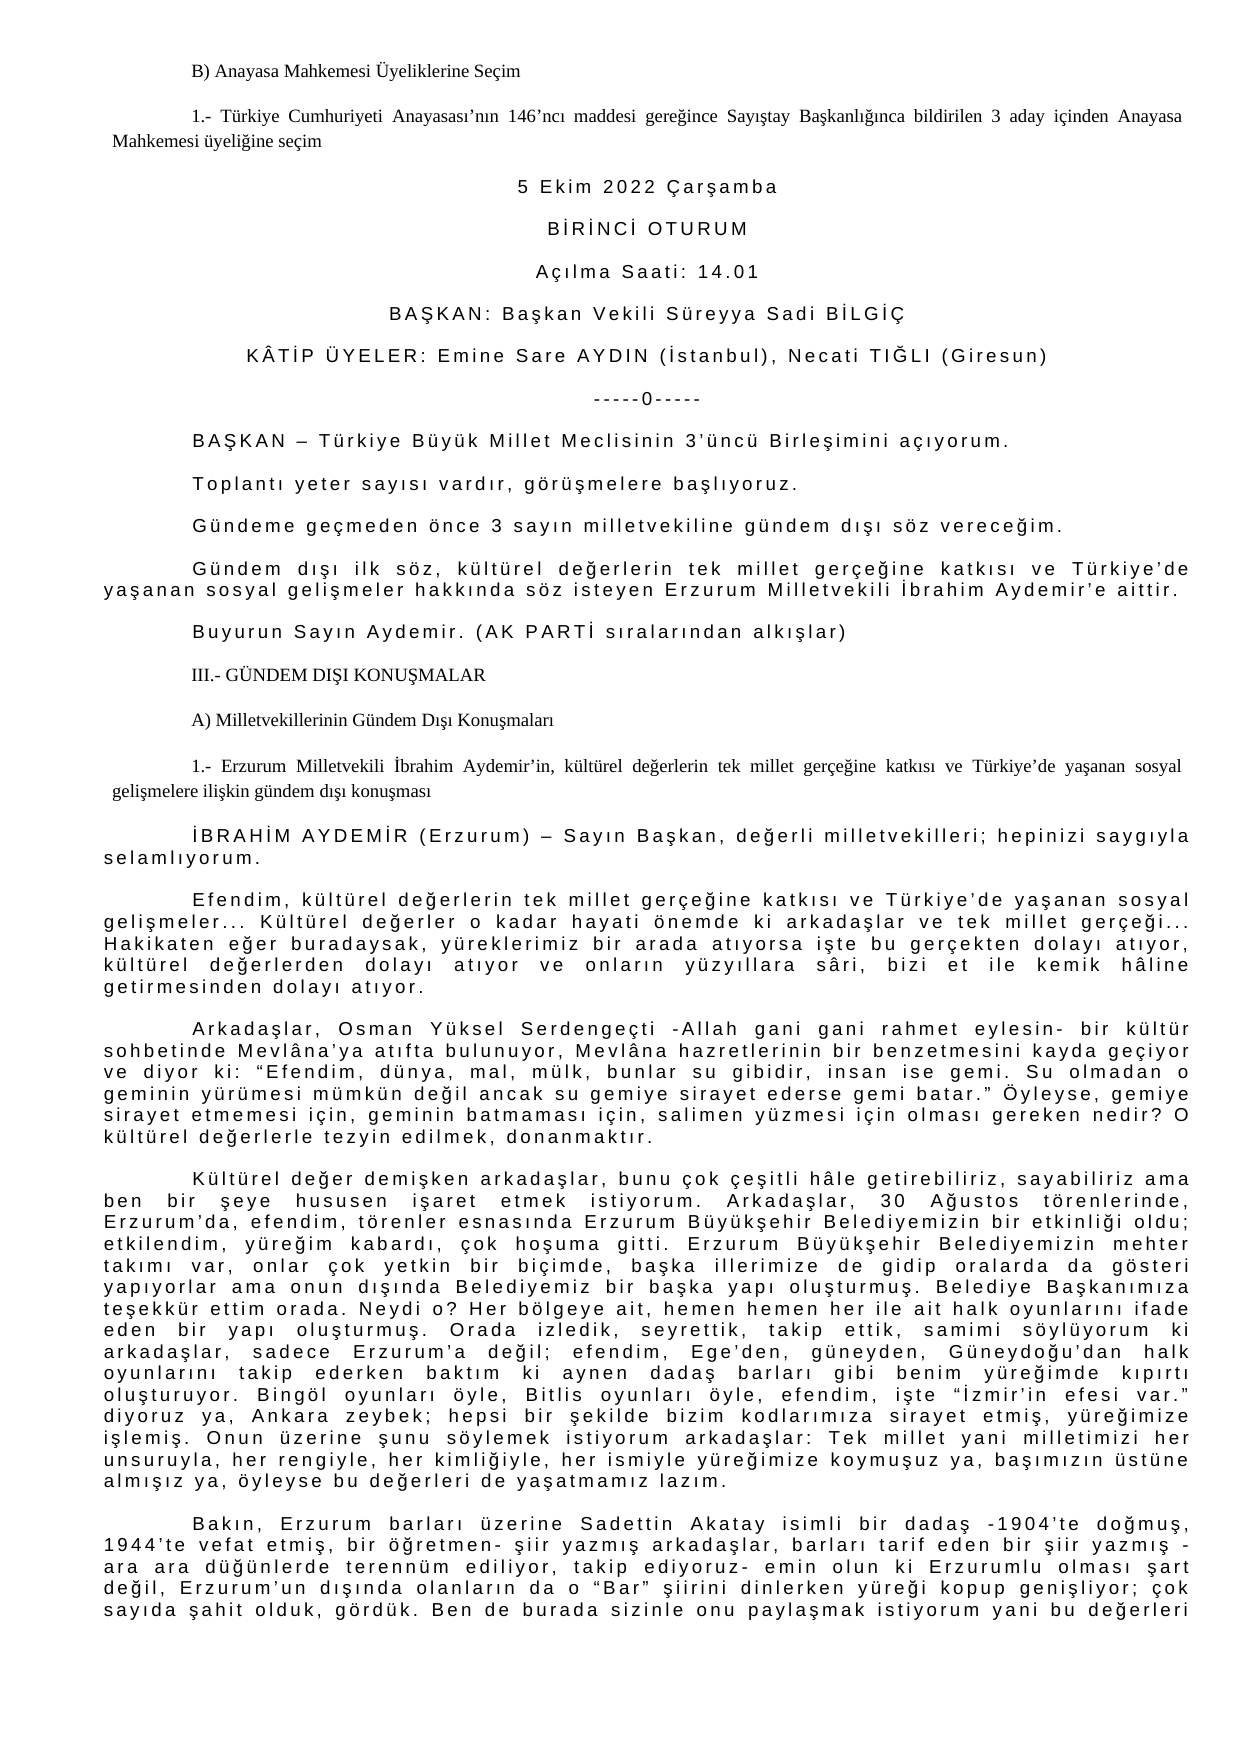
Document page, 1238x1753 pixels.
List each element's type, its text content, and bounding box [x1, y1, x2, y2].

text 5 Ekim 2022 Çarşamba [103, 176, 1190, 197]
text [103, 1512, 1190, 1620]
text BAŞKAN – Türkiye Büyük Millet Meclisinin 3’üncü Birleşimini açıyorum. [103, 430, 1190, 452]
text A) Milletvekillerinin Gündem Dışı Konuşmaları [112, 709, 1184, 731]
text BİRİNCİ OTURUM [103, 218, 1190, 240]
text Efendim, kültürel değerlerin tek millet gerçeğine katkısı ve Türkiye’de yaşanan sosyal gelişmeler... Kültürel değerler o kadar hayati önemde ki arkadaşlar ve tek millet gerçeği... Hakikaten eğer buradaysak, yüreklerimiz bir arada atıyorsa işte bu gerçekten dolayı atıyor, kültürel değerlerden dolayı atıyor ve onların yüzyıllara sâri, bizi et ile kemik hâline getirmesinden dolayı atıyor. [103, 889, 1190, 997]
text Gündem dışı ilk söz, kültürel değerlerin tek millet gerçeğine katkısı ve Türkiye’de yaşanan sosyal gelişmeler hakkında söz isteyen Erzurum Milletvekili İbrahim Aydemir’e aittir. [103, 557, 1190, 600]
text Kültürel değer demişken arkadaşlar, bunu çok çeşitli hâle getirebiliriz, sayabiliriz ama ben bir şeye hususen işaret etmek istiyorum. Arkadaşlar, 30 Ağustos törenlerinde, Erzurum’da, efendim, törenler esnasında Erzurum Büyükşehir Belediyemizin bir etkinliği oldu; etkilendim, yüreğim kabardı, çok hoşuma gitti. Erzurum Büyükşehir Belediyemizin mehter takımı var, onlar çok yetkin bir biçimde, başka illerimize de gidip oralarda da gösteri yapıyorlar ama onun dışında Belediyemiz bir başka yapı oluşturmuş. Belediye Başkanımıza teşekkür ettim orada. Neydi o? Her bölgeye ait, hemen hemen her ile ait halk oyunlarını ifade eden bir yapı oluşturmuş. Orada izledik, seyrettik, takip ettik, samimi söylüyorum ki arkadaşlar, sadece Erzurum’a değil; efendim, Ege’den, güneyden, Güneydoğu’dan halk oyunlarını takip ederken baktım ki aynen dadaş barları gibi benim yüreğimde kıpırtı oluşturuyor. Bingöl oyunları öyle, Bitlis oyunları öyle, efendim, işte “İzmir’in efesi var.” diyoruz ya, Ankara zeybek; hepsi bir şekilde bizim kodlarımıza sirayet etmiş, yüreğimize işlemiş. Onun üzerine şunu söylemek istiyorum arkadaşlar: Tek millet yani milletimizi her unsuruyla, her rengiyle, her kimliğiyle, her ismiyle yüreğimize koymuşuz ya, başımızın üstüne almışız ya, öyleyse bu değerleri de yaşatmamız lazım. [103, 1168, 1190, 1492]
text 1.- Erzurum Milletvekili İbrahim Aydemir’in, kültürel değerlerin tek millet gerçeğine katkısı ve Türkiye’de yaşanan sosyal gelişmelere ilişkin gündem dışı konuşması [112, 755, 1184, 801]
text 1.- Türkiye Cumhuriyeti Anayasası’nın 146’ncı maddesi gereğince Sayıştay Başkanlığınca bildirilen 3 aday içinden Anayasa Mahkemesi üyeliğine seçim [112, 105, 1184, 152]
text -----0----- [103, 388, 1190, 409]
text İBRAHİM AYDEMİR (Erzurum) – Sayın Başkan, değerli milletvekilleri; hepinizi saygıyla selamlıyorum. [103, 825, 1190, 868]
text Toplantı yeter sayısı vardır, görüşmelere başlıyoruz. [103, 472, 1190, 494]
text B) Anayasa Mahkemesi Üyeliklerine Seçim [112, 60, 1184, 81]
text BAŞKAN: Başkan Vekili Süreyya Sadi BİLGİÇ [103, 303, 1190, 324]
text KÂTİP ÜYELER: Emine Sare AYDIN (İstanbul), Necati TIĞLI (Giresun) [103, 345, 1190, 367]
text Arkadaşlar, Osman Yüksel Serdengeçti -Allah gani gani rahmet eylesin- bir kültür sohbetinde Mevlâna’ya atıfta bulunuyor, Mevlâna hazretlerinin bir benzetmesini kayda geçiyor ve diyor ki: “Efendim, dünya, mal, mülk, bunlar su gibidir, insan ise gemi. Su olmadan o geminin yürümesi mümkün değil ancak su gemiye sirayet ederse gemi batar.” Öyleyse, gemiye sirayet etmemesi için, geminin batmaması için, salimen yüzmesi için olması gereken nedir? O kültürel değerlerle tezyin edilmek, donanmaktır. [103, 1018, 1190, 1147]
text Açılma Saati: 14.01 [103, 261, 1190, 282]
text III.- GÜNDEM DIŞI KONUŞMALAR [112, 664, 1184, 685]
text Gündeme geçmeden önce 3 sayın milletvekiline gündem dışı söz vereceğim. [103, 515, 1190, 536]
text Buyurun Sayın Aydemir. (AK PARTİ sıralarından alkışlar) [103, 621, 1190, 643]
